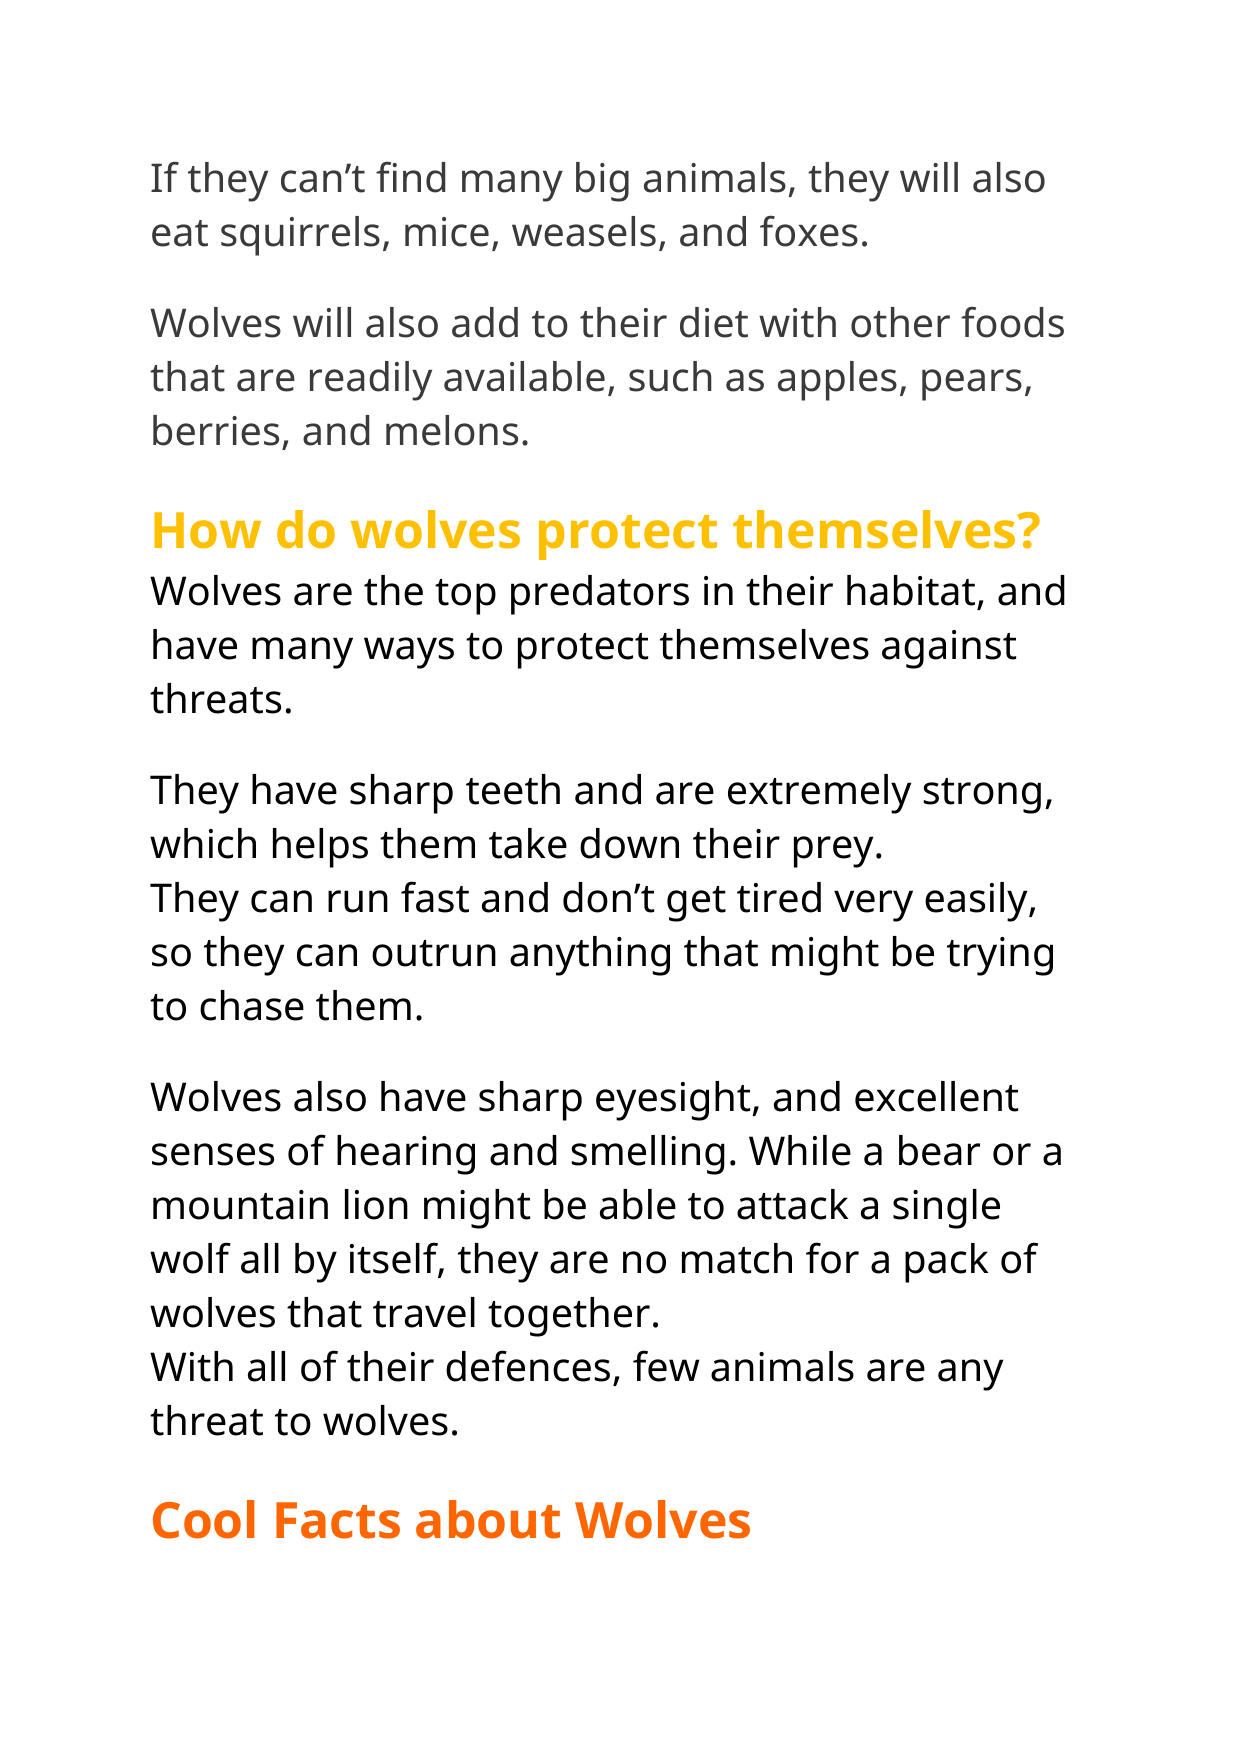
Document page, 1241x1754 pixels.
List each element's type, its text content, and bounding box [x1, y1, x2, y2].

text If they can’t find many big animals, they will also eat squirrels, mice, weasels, and foxes. [150, 150, 1090, 258]
text Wolves are the top predators in their habitat, and have many ways to protect themselves against threats. [150, 563, 1090, 725]
text They have sharp teeth and are extremely strong, which helps them take down their prey. [150, 762, 1090, 870]
text Wolves also have sharp eyesight, and excellent senses of hearing and smelling. While a bear or a mountain lion might be able to attack a single wolf all by itself, they are no match for a pack of wolves that travel together. [150, 1069, 1090, 1339]
text They can run fast and don’t get tired very easily, so they can outrun anything that might be trying to chase them. [150, 870, 1090, 1032]
text Wolves will also add to their diet with other foods that are readily available, such as apples, pears, berries, and melons. [150, 295, 1090, 457]
text How do wolves protect themselves? [150, 495, 1090, 563]
text With all of their defences, few animals are any threat to wolves. [150, 1339, 1090, 1447]
text Cool Facts about Wolves [150, 1485, 1090, 1553]
